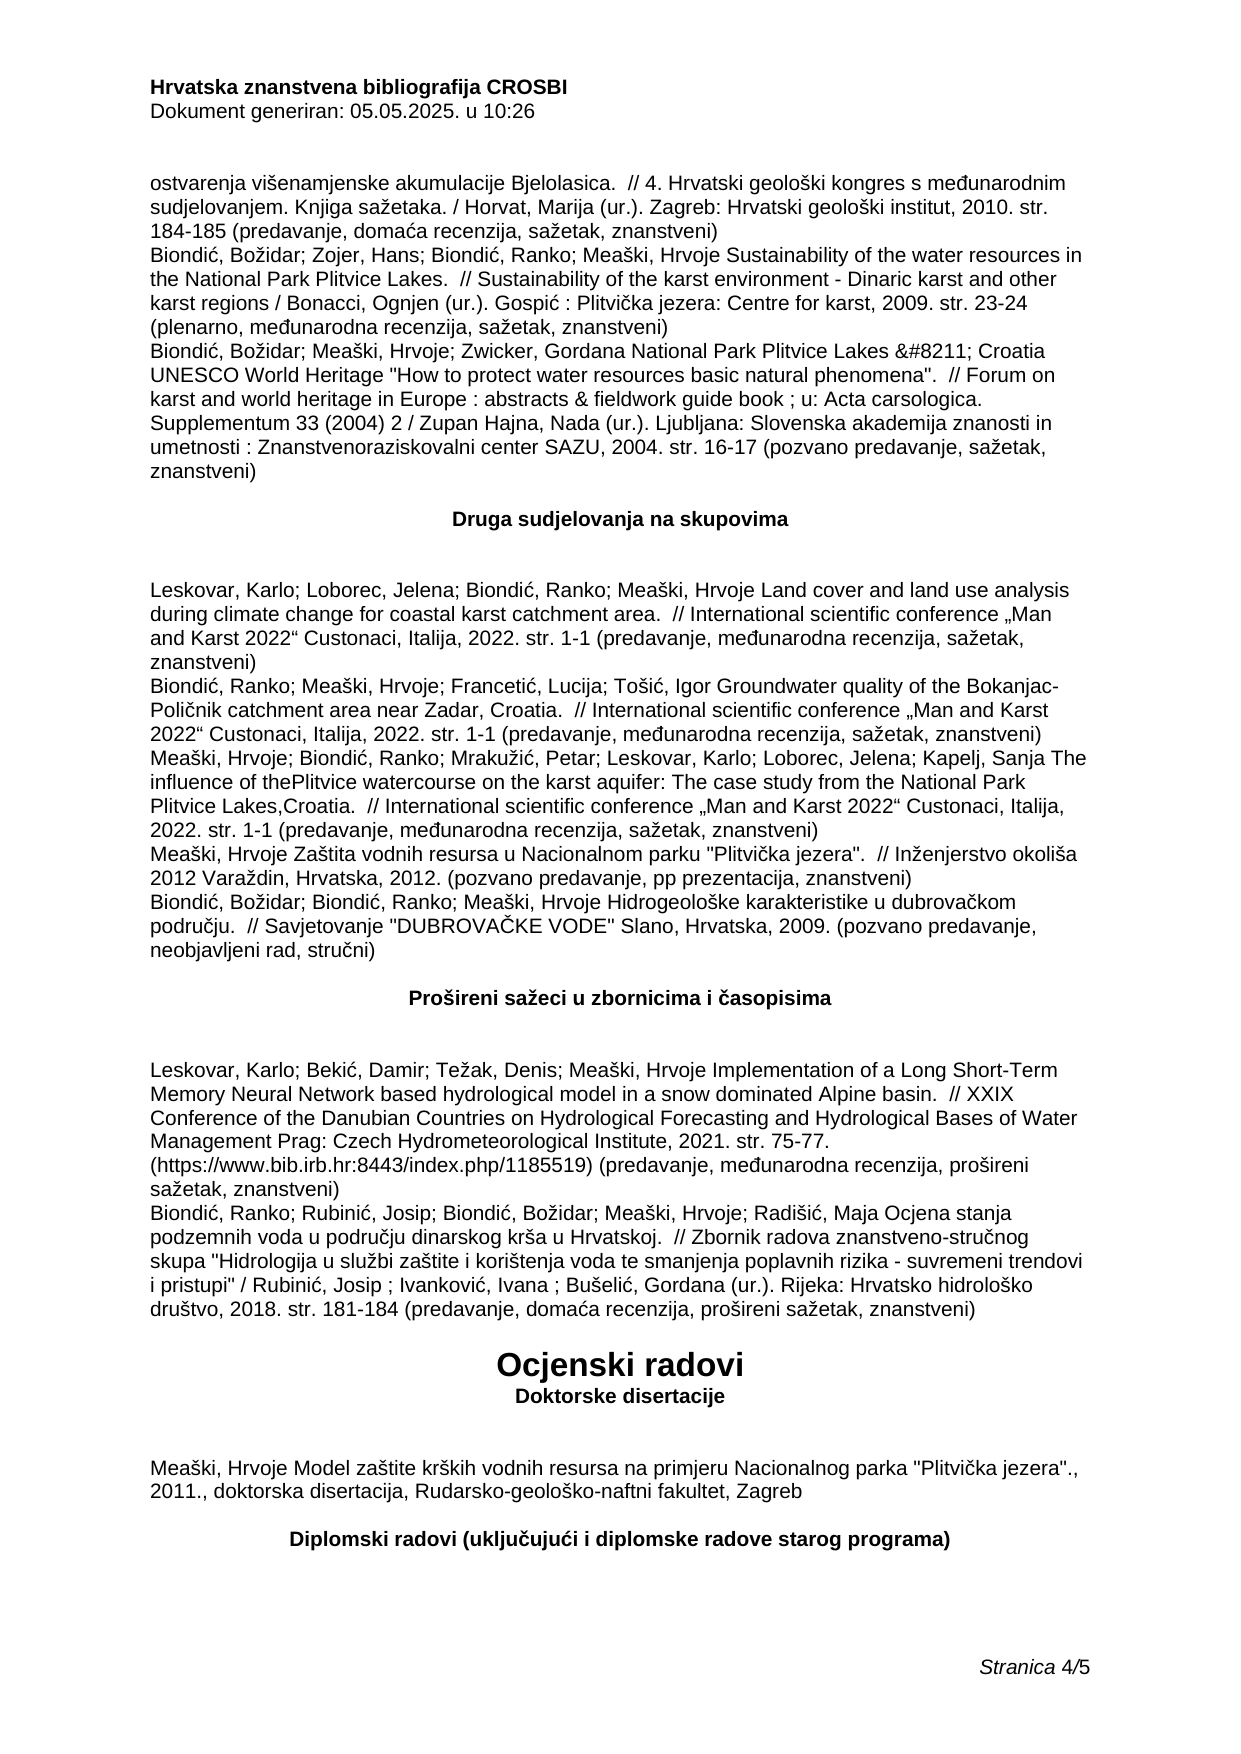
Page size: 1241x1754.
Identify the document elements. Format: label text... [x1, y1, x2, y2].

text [150, 171, 1090, 243]
text Biondić, Božidar; Biondić, Ranko; Meaški, Hrvoje [150, 890, 1090, 962]
text Meaški, Hrvoje [150, 842, 1090, 890]
text Biondić, Ranko; Meaški, Hrvoje; Francetić, Lucija; Tošić, Igor [150, 674, 1090, 746]
subtitle Ocjenski radovi [150, 1345, 1090, 1383]
subtitle Druga sudjelovanja na skupovima [150, 506, 1090, 530]
subtitle Diplomski radovi (uključujući i diplomske radove starog programa) [150, 1527, 1090, 1551]
text Biondić, Ranko; Rubinić, Josip; Biondić, Božidar; Meaški, Hrvoje; Radišić, Maja [150, 1201, 1090, 1321]
text Meaški, Hrvoje [150, 1455, 1090, 1503]
text Biondić, Božidar; Meaški, Hrvoje; Zwicker, Gordana [150, 339, 1090, 482]
subtitle Prošireni sažeci u zbornicima i časopisima [150, 986, 1090, 1009]
text Leskovar, Karlo; Bekić, Damir; Težak, Denis; Meaški, Hrvoje [150, 1057, 1090, 1201]
text Biondić, Božidar; Zojer, Hans; Biondić, Ranko; Meaški, Hrvoje [150, 243, 1090, 339]
text Leskovar, Karlo; Loborec, Jelena; Biondić, Ranko; Meaški, Hrvoje [150, 578, 1090, 674]
subtitle Doktorske disertacije [150, 1383, 1090, 1407]
text Meaški, Hrvoje; Biondić, Ranko; Mrakužić, Petar; Leskovar, Karlo; Loborec, Jelena; Kapelj, Sanja [150, 746, 1090, 842]
